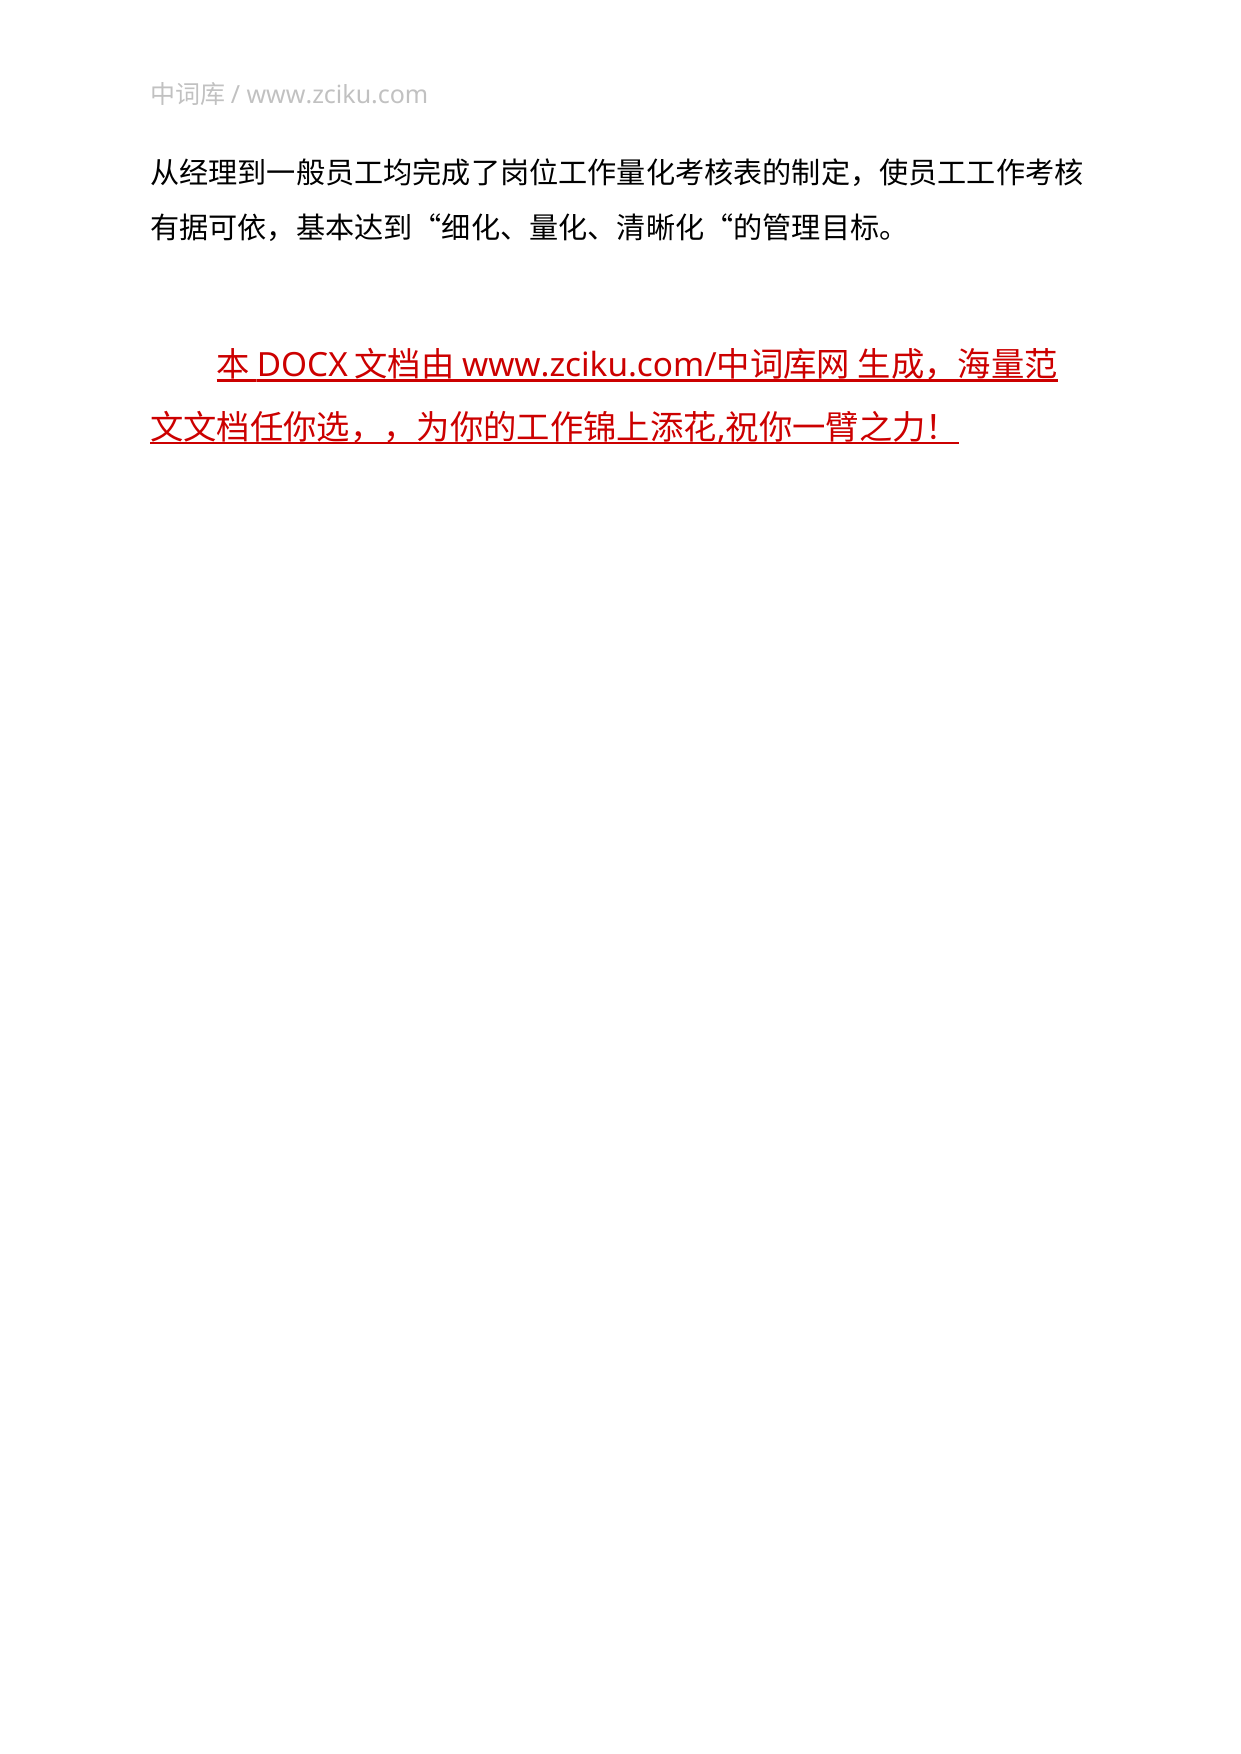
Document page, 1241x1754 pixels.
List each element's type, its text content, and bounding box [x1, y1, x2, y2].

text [150, 150, 1090, 247]
text 本DOCX文档由 www.zciku.com/中词库网 生成，海量范文文档任你选，，为你的工作锦上添花,祝你一臂之力！ [150, 338, 1090, 449]
